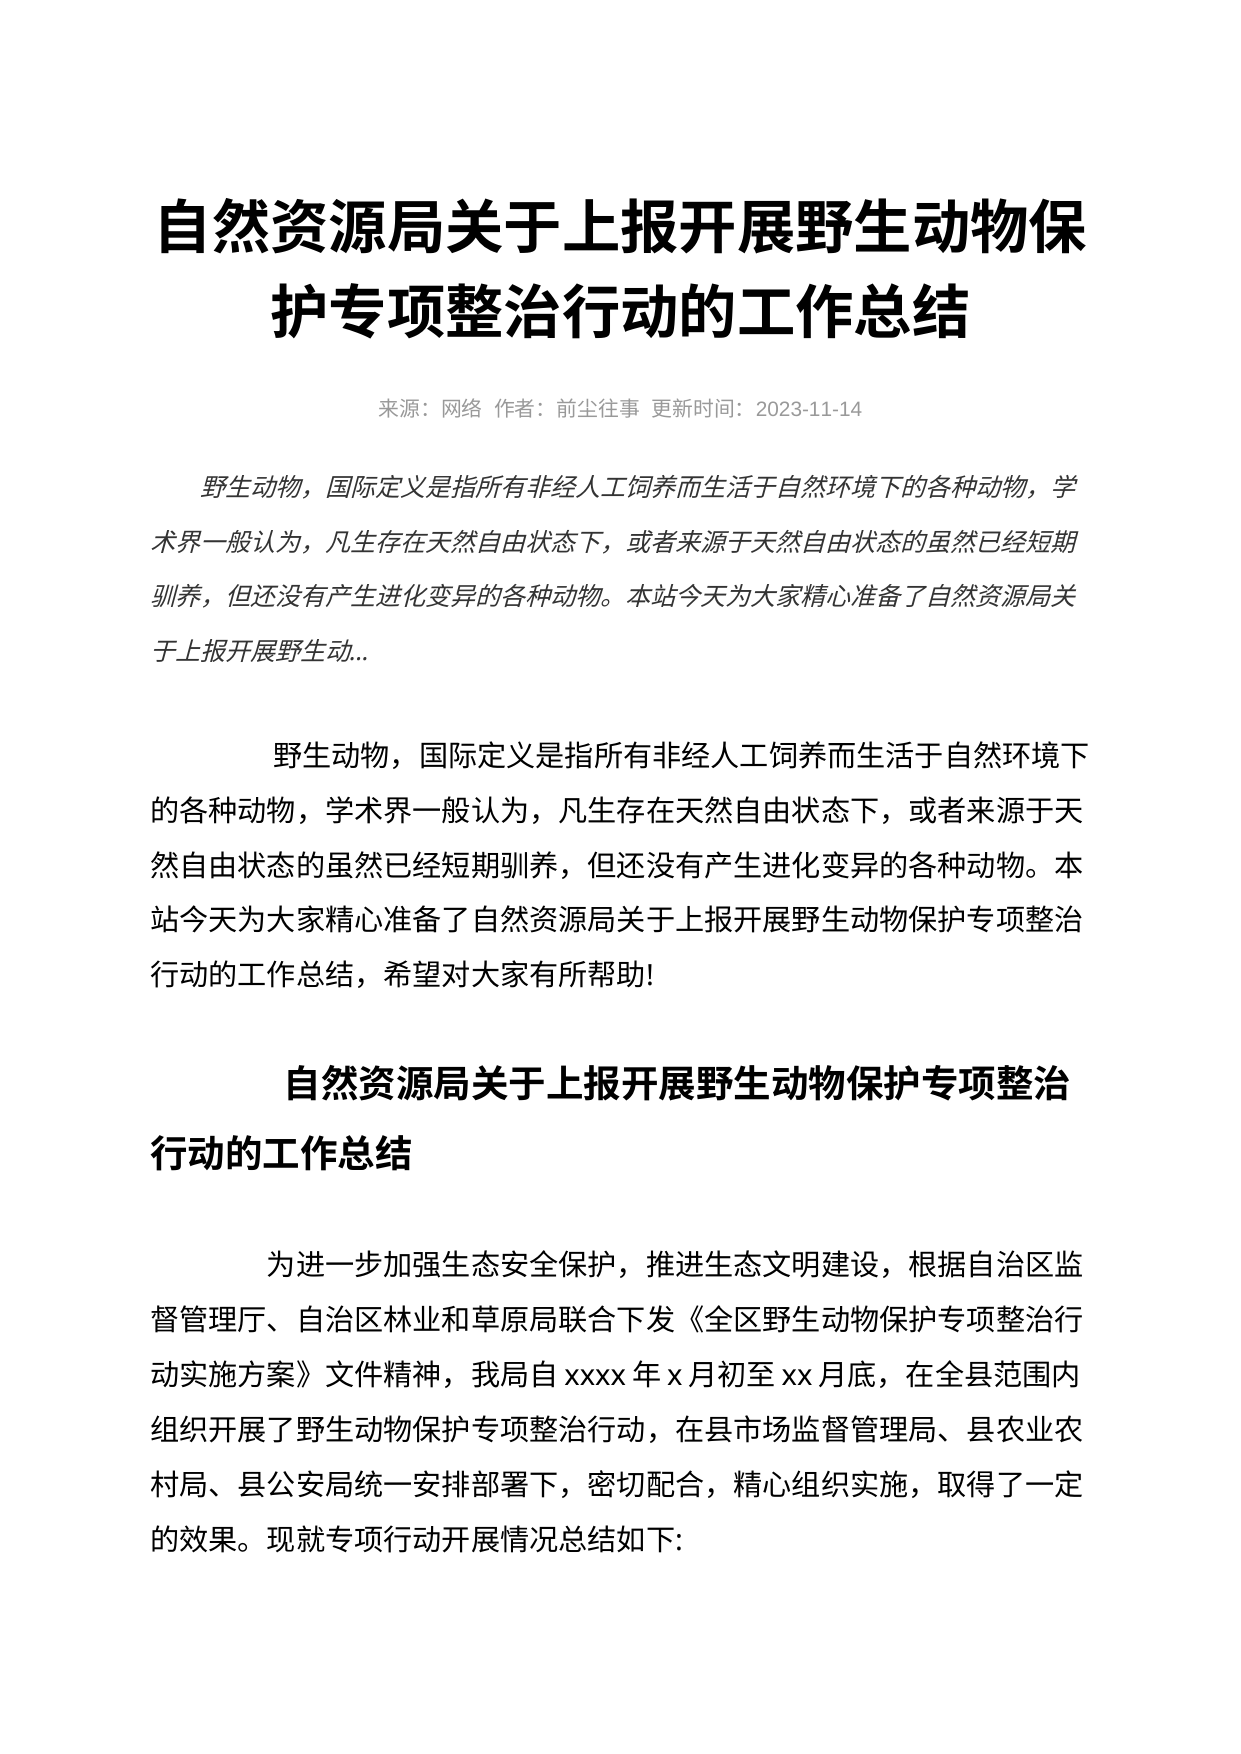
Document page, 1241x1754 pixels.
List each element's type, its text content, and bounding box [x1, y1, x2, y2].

text 为进一步加强生态安全保护，推进生态文明建设，根据自治区监督管理厅、自治区林业和草原局联合下发《全区野生动物保护专项整治行动实施方案》文件精神，我局自xxxx年x月初至xx月底，在全县范围内组织开展了野生动物保护专项整治行动，在县市场监督管理局、县农业农村局、县公安局统一安排部署下，密切配合，精心组织实施，取得了一定的效果。现就专项行动开展情况总结如下: [150, 1242, 1090, 1559]
subtitle 自然资源局关于上报开展野生动物保护专项整治行动的工作总结 [150, 181, 1090, 350]
text 自然资源局关于上报开展野生动物保护专项整治行动的工作总结 [150, 1054, 1090, 1179]
text 野生动物，国际定义是指所有非经人工饲养而生活于自然环境下的各种动物，学术界一般认为，凡生存在天然自由状态下，或者来源于天然自由状态的虽然已经短期驯养，但还没有产生进化变异的各种动物。本站今天为大家精心准备了自然资源局关于上报开展野生动物保护专项整治行动的工作总结，希望对大家有所帮助! [150, 732, 1090, 994]
text 野生动物，国际定义是指所有非经人工饲养而生活于自然环境下的各种动物，学术界一般认为，凡生存在天然自由状态下，或者来源于天然自由状态的虽然已经短期驯养，但还没有产生进化变异的各种动物。本站今天为大家精心准备了自然资源局关于上报开展野生动... [150, 468, 1090, 667]
text 来源：网络 作者：前尘往事 更新时间：2023-11-14 [150, 397, 1090, 421]
